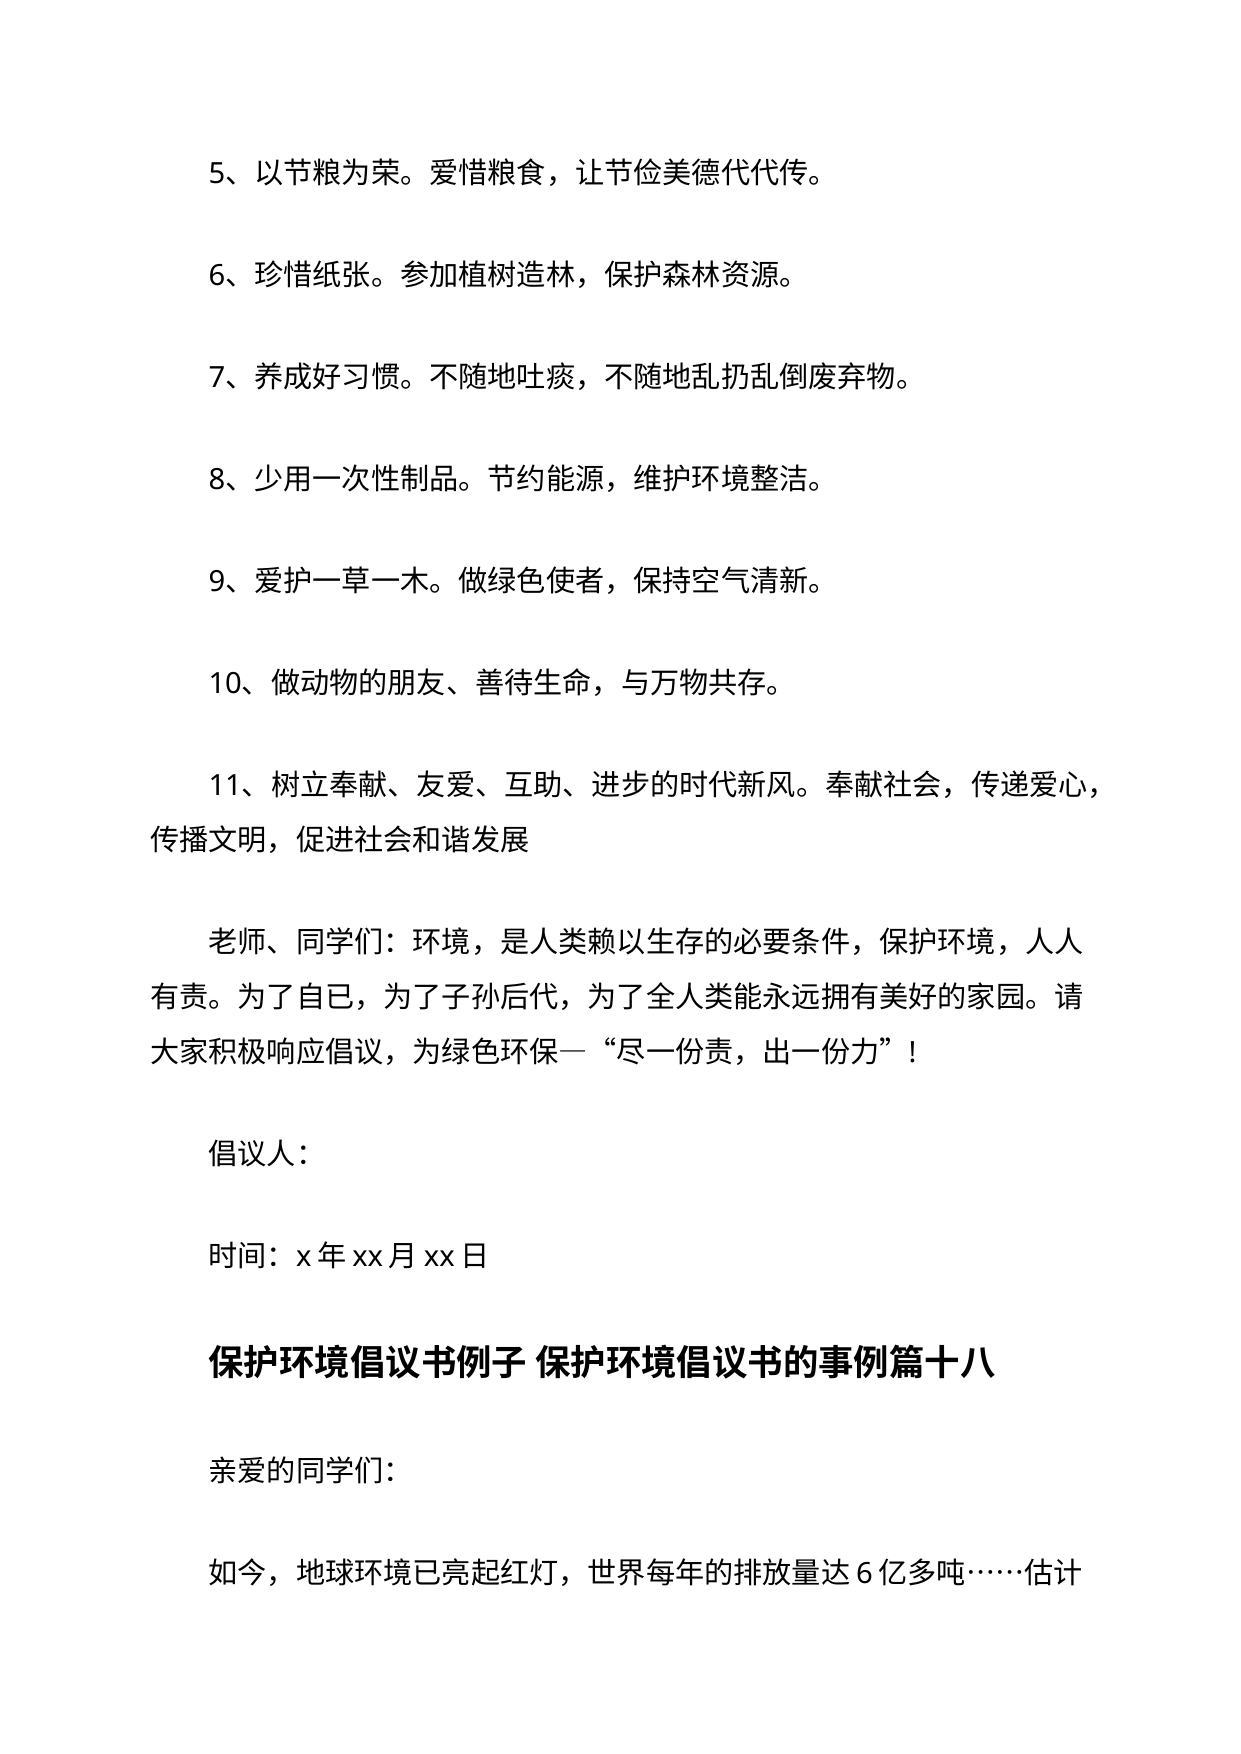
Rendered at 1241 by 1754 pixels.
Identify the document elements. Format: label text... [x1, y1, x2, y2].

text 老师、同学们：环境，是人类赖以生存的必要条件，保护环境，人人有责。为了自已，为了子孙后代，为了全人类能永远拥有美好的家园。请大家积极响应倡议，为绿色环保—“尽一份责，出一份力”! [150, 919, 1090, 1071]
text 亲爱的同学们： [150, 1448, 1090, 1490]
text 9、爱护一草一木。做绿色使者，保持空气清新。 [150, 558, 1090, 600]
text 10、做动物的朋友、善待生命，与万物共存。 [150, 660, 1090, 702]
text 7、养成好习惯。不随地吐痰，不随地乱扔乱倒废弃物。 [150, 354, 1090, 396]
text 5、以节粮为荣。爱惜粮食，让节俭美德代代传。 [150, 150, 1090, 192]
text 时间：x年xx月xx日 [150, 1232, 1090, 1274]
text 8、少用一次性制品。节约能源，维护环境整洁。 [150, 456, 1090, 498]
text 6、珍惜纸张。参加植树造林，保护森林资源。 [150, 252, 1090, 294]
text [150, 1549, 1090, 1592]
text 11、树立奉献、友爱、互助、进步的时代新风。奉献社会，传递爱心，传播文明，促进社会和谐发展 [150, 762, 1090, 859]
text 保护环境倡议书例子 保护环境倡议书的事例篇十八 [150, 1334, 1090, 1385]
text 倡议人： [150, 1130, 1090, 1173]
